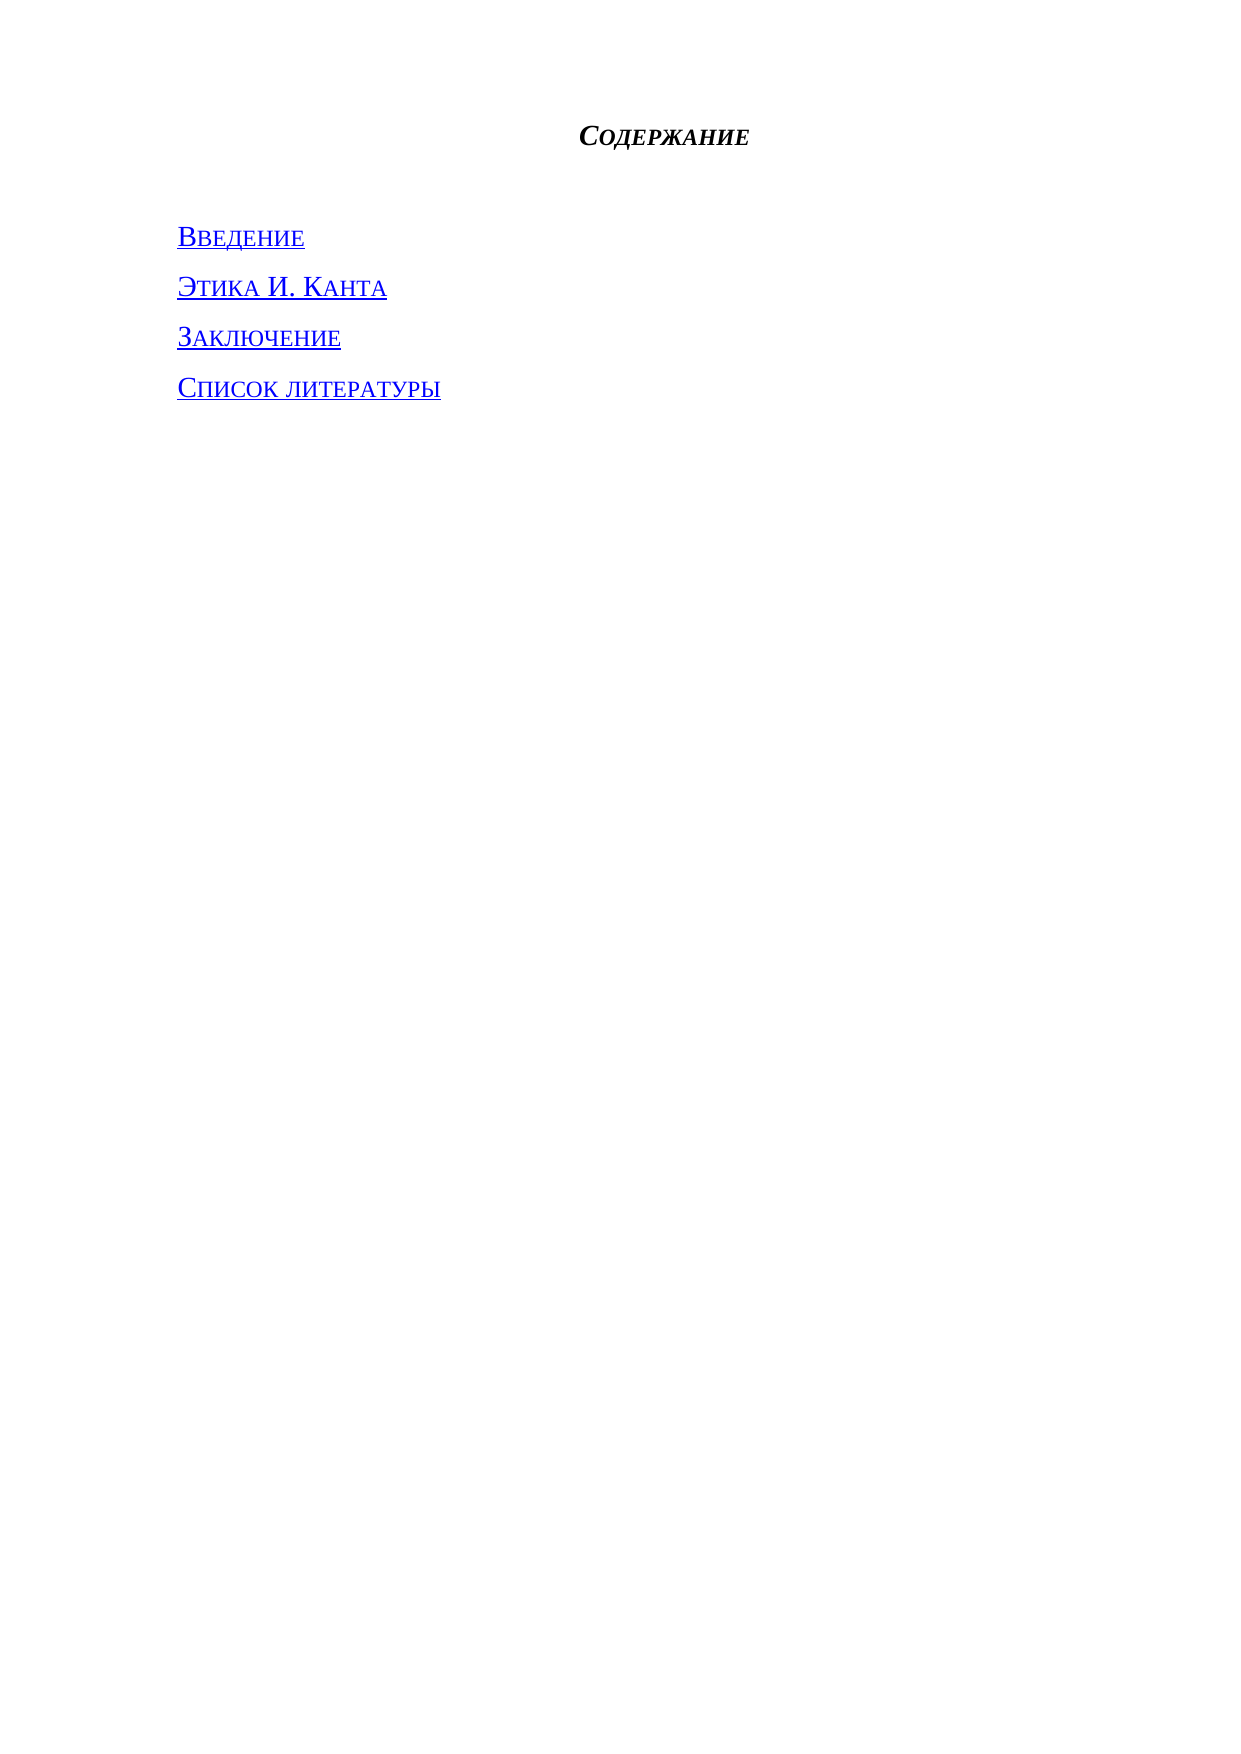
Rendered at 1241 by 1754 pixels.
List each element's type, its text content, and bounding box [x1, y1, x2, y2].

text Список литературы [177, 370, 1152, 403]
text Содержание [177, 118, 1152, 152]
text Заключение [177, 319, 1152, 353]
text Этика И. Канта [177, 269, 1152, 303]
text Введение [177, 219, 1152, 252]
